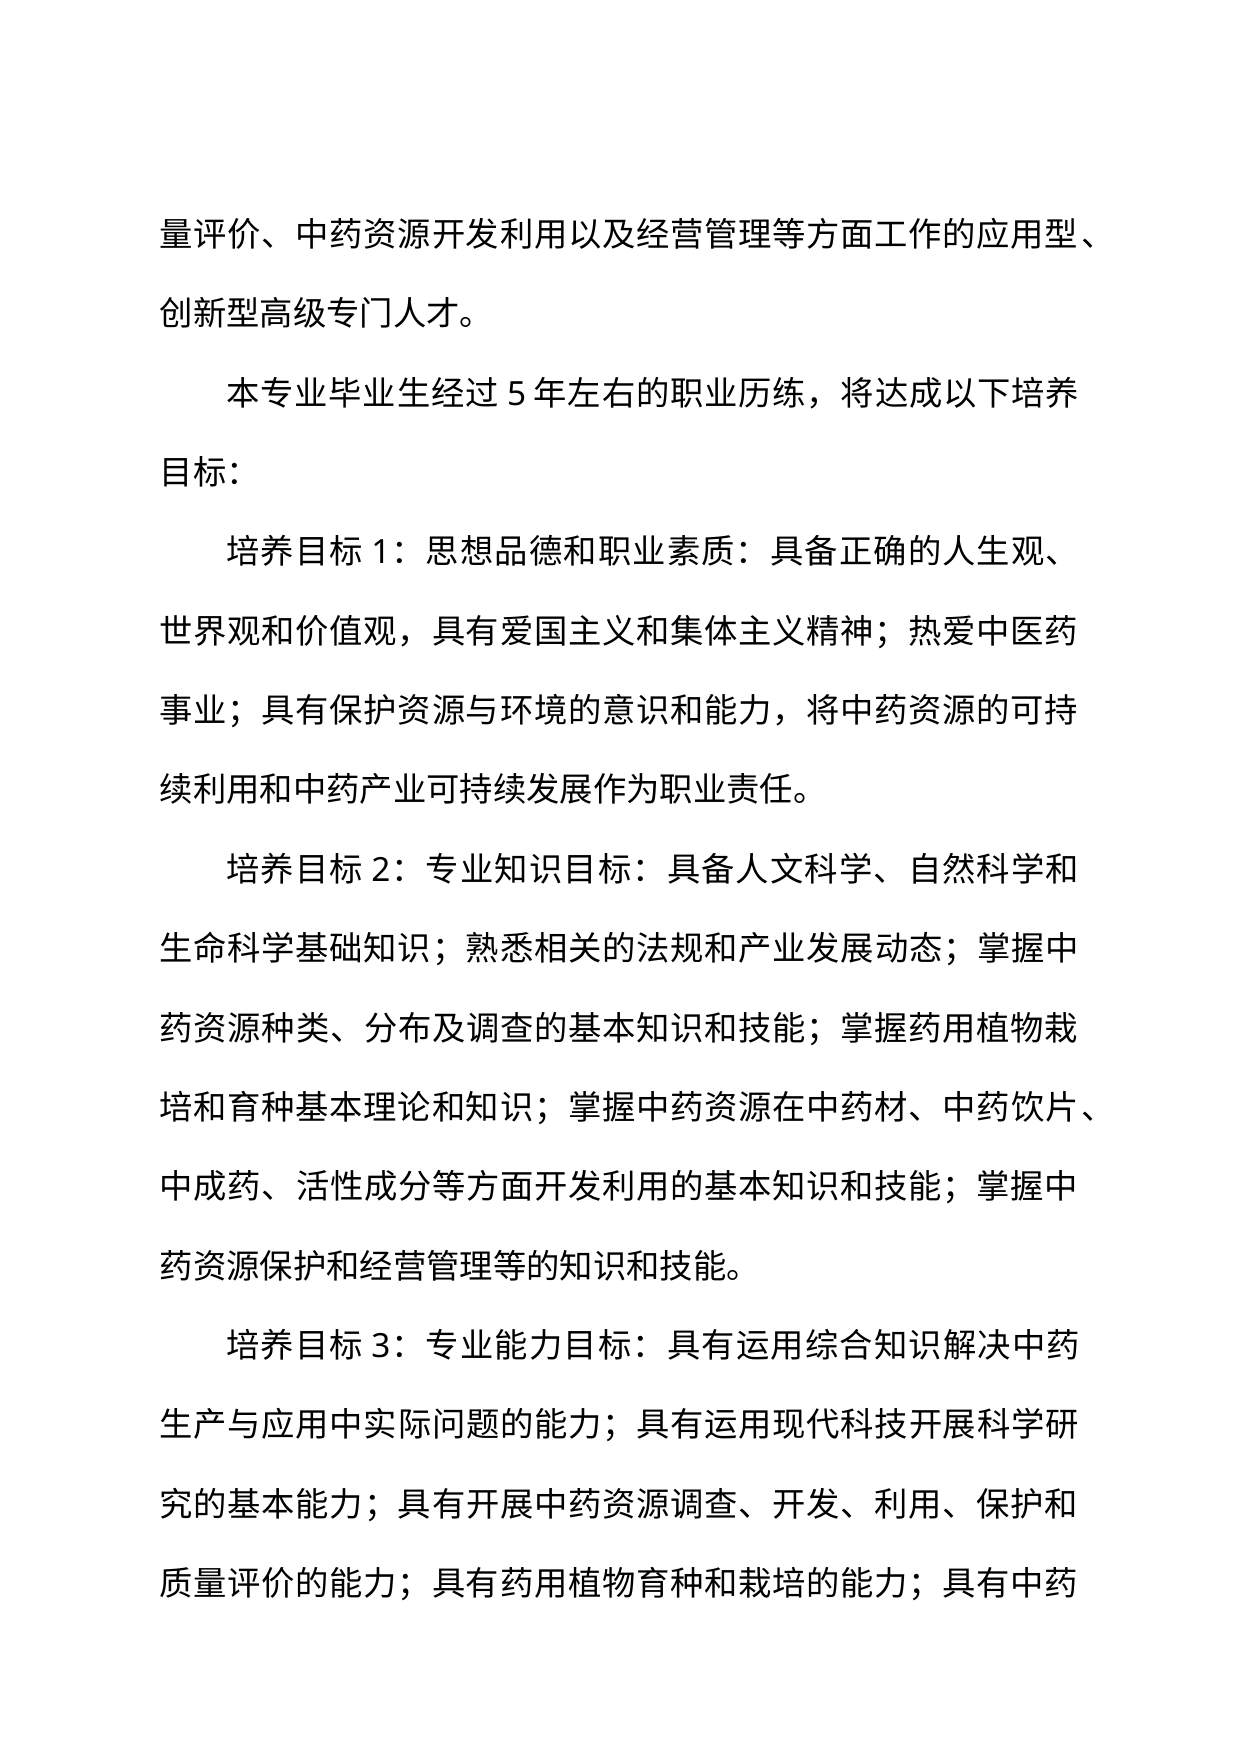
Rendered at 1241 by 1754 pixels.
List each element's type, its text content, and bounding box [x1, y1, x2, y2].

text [159, 1303, 1081, 1621]
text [159, 192, 1081, 351]
text 本专业毕业生经过5年左右的职业历练，将达成以下培养目标： [159, 351, 1081, 509]
text 培养目标1：思想品德和职业素质：具备正确的人生观、世界观和价值观，具有爱国主义和集体主义精神；热爱中医药事业；具有保护资源与环境的意识和能力，将中药资源的可持续利用和中药产业可持续发展作为职业责任。 [159, 509, 1081, 827]
text 培养目标2：专业知识目标：具备人文科学、自然科学和生命科学基础知识；熟悉相关的法规和产业发展动态；掌握中药资源种类、分布及调查的基本知识和技能；掌握药用植物栽培和育种基本理论和知识；掌握中药资源在中药材、中药饮片、中成药、活性成分等方面开发利用的基本知识和技能；掌握中药资源保护和经营管理等的知识和技能。 [159, 827, 1081, 1303]
